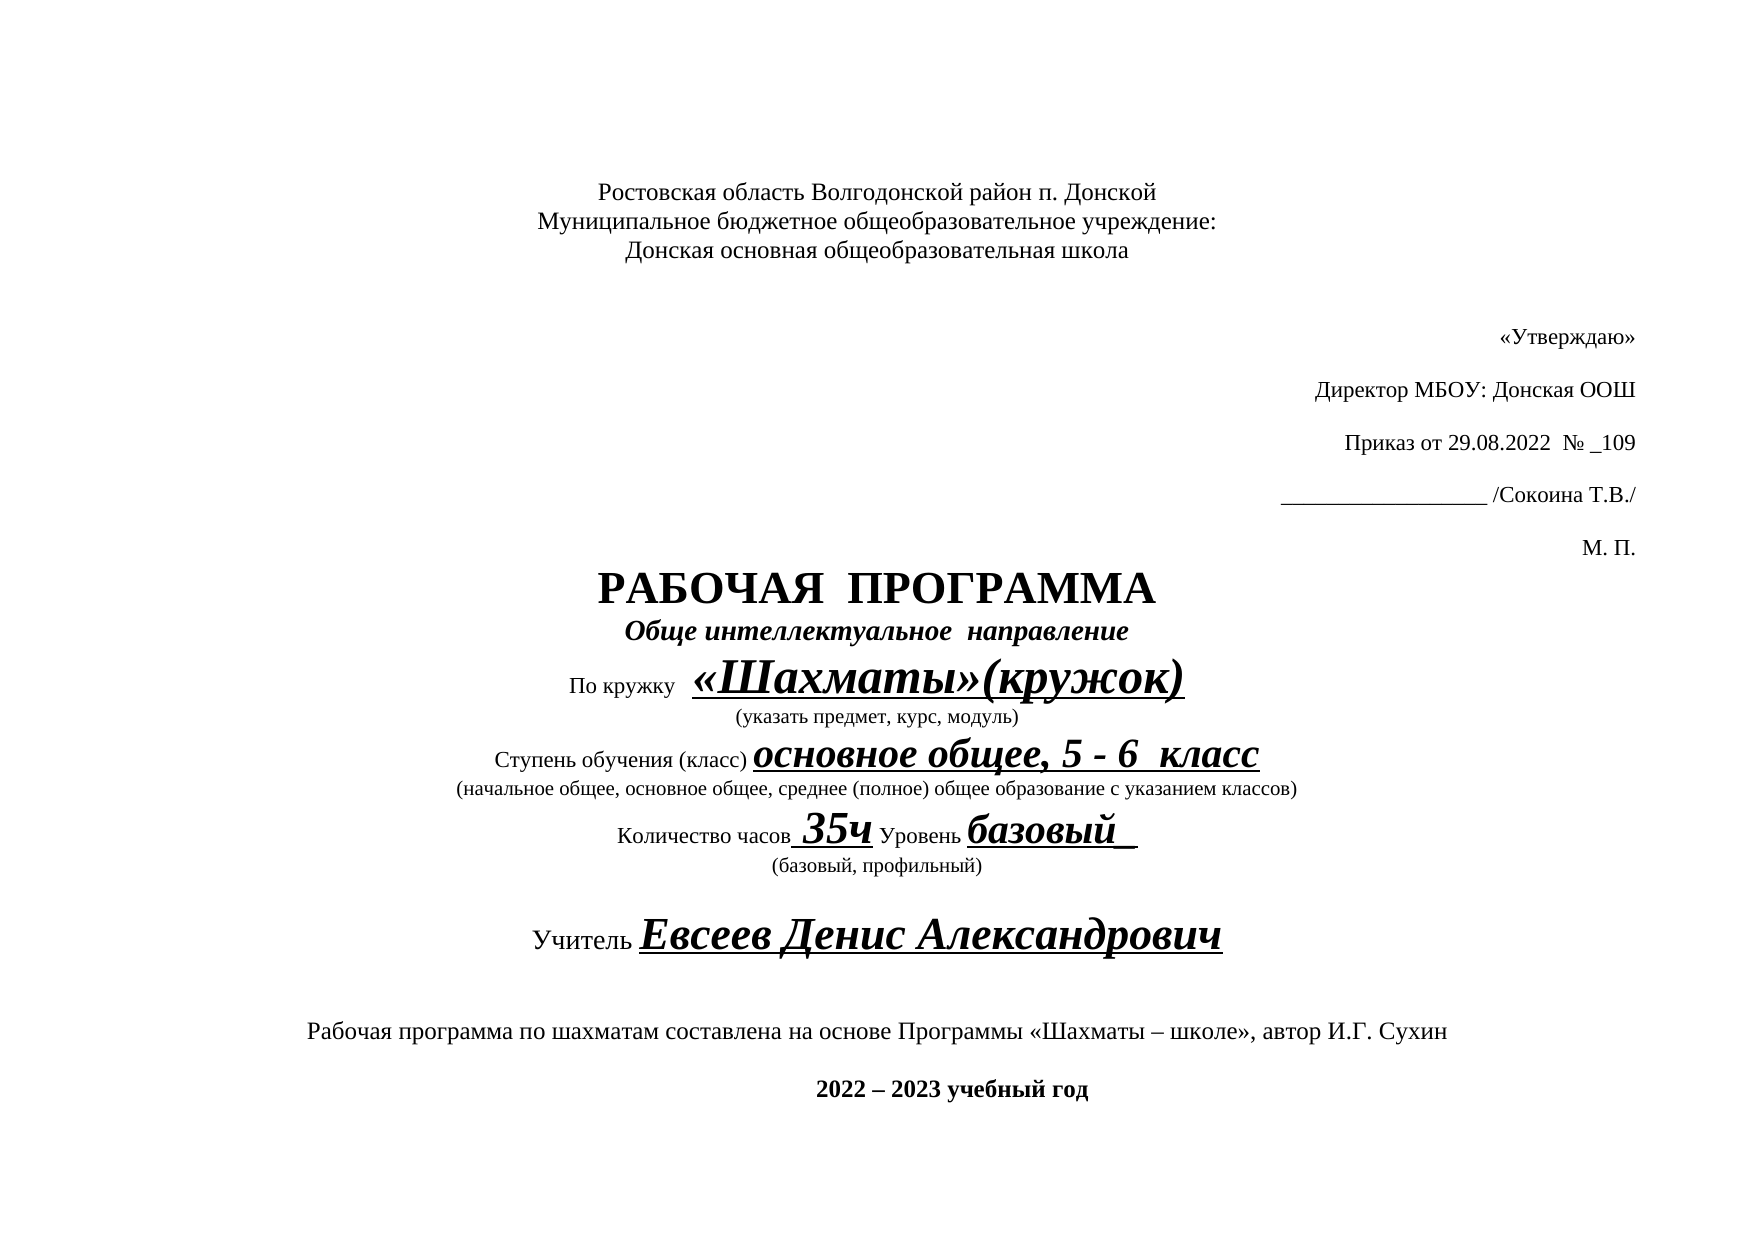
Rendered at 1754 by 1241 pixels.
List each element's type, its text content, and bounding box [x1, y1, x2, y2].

text (указать предмет, курс, модуль) [118, 704, 1636, 728]
text (базовый, профильный) [118, 853, 1636, 877]
text Ростовская область Волгодонской район п. Донской [118, 177, 1636, 206]
text __________________ /Сокоина Т.В./ [118, 481, 1636, 508]
text РАБОЧАЯ ПРОГРАММА [118, 561, 1636, 613]
text Ступень обучения (класс) основное общее, 5 - 6 класс [118, 728, 1636, 776]
text Учитель Евсеев Денис Александрович [118, 906, 1636, 959]
text Рабочая программа по шахматам составлена на основе Программы «Шахматы – школе», автор И.Г. Сухин [118, 1016, 1636, 1045]
text Количество часов 35ч Уровень базовый_ [118, 800, 1636, 853]
text Донская основная общеобразовательная школа [118, 235, 1636, 263]
text Приказ от 29.08.2022 № _109 [118, 429, 1636, 455]
text Муниципальное бюджетное общеобразовательное учреждение: [118, 206, 1636, 235]
text По кружку «Шахматы»(кружок) [118, 647, 1636, 704]
text «Утверждаю» [118, 323, 1636, 350]
text 2022 – 2023 учебный год [118, 1074, 1636, 1103]
text Обще интеллектуальное направление [118, 613, 1636, 647]
text Директор МБОУ: Донская ООШ [118, 376, 1636, 402]
text (начальное общее, основное общее, среднее (полное) общее образование с указанием классов) [118, 776, 1636, 800]
text М. П. [118, 534, 1636, 561]
